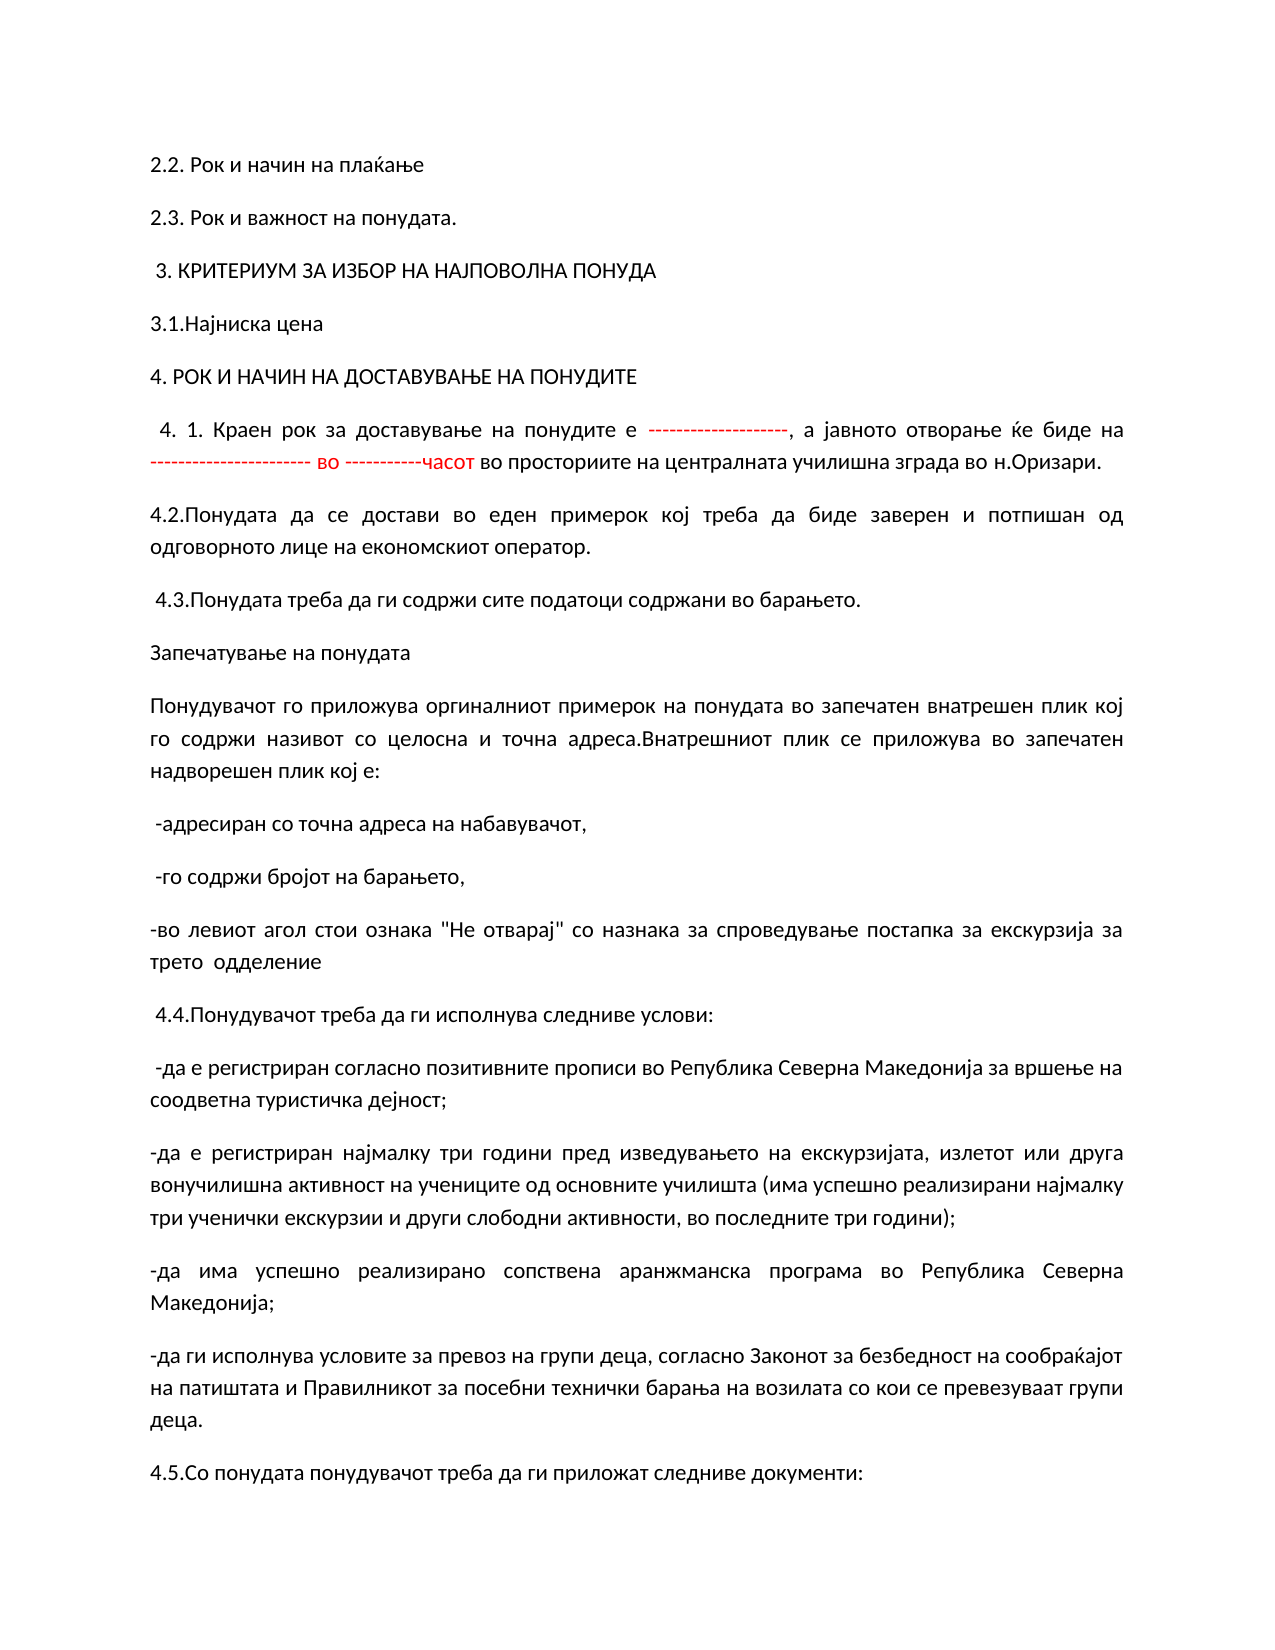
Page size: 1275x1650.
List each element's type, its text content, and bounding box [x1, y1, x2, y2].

text -адресиран со точна адреса на набавувачот, [150, 809, 1125, 837]
text 4.3.Понудата треба да ги содржи сите податоци содржани во барањето. [150, 586, 1125, 613]
text -да е регистриран согласно позитивните прописи во Република Северна Македонија за вршење на соодветна туристичка дејност; [150, 1053, 1125, 1113]
text 4. РОК И НАЧИН НА ДОСТАВУВАЊЕ НА ПОНУДИТЕ [150, 362, 1125, 390]
text 4.4.Понудувачот треба да ги исполнува следниве услови: [150, 1000, 1125, 1028]
text -да е регистриран најмалку три години пред изведувањето на екскурзијата, излетот или друга вонучилишна активност на учениците од основните училишта (има успешно реализирани најмалку три ученички екскурзии и други слободни активности, во последните три години); [150, 1138, 1125, 1231]
text 3. КРИТЕРИУМ ЗА ИЗБОР НА НАЈПОВОЛНА ПОНУДА [150, 256, 1125, 284]
text -да има успешно реализирано сопствена аранжманска програма во Република Северна Македонија; [150, 1256, 1125, 1316]
text 3.1.Најниска цена [150, 309, 1125, 337]
text -да ги исполнува условите за превоз на групи деца, согласно Законот за безбедност на сообраќајот на патиштата и Правилникот за посебни технички барања на возилата со кои се превезуваат групи деца. [150, 1341, 1125, 1433]
text 4.5.Со понудата понудувачот треба да ги приложат следниве документи: [150, 1458, 1125, 1486]
text 2.3. Рок и важност на понудата. [150, 203, 1125, 231]
text 4. 1. Краен рок за доставување на понудите е --------------------, а јавното отворање ќе биде на ----------------------- во -----------часот во просториите на централната училишна зграда во н.Оризари. [150, 415, 1125, 475]
text Запечатување на понудата [150, 638, 1125, 667]
text Понудувачот го приложува оргиналниот примерок на понудата во запечатен внатрешен плик кој го содржи називот со целосна и точна адреса.Внатрешниот плик се приложува во запечатен надворешен плик кој е: [150, 692, 1125, 784]
text 4.2.Понудата да се достави во еден примерок кој треба да биде заверен и потпишан од одговорното лице на економскиот оператор. [150, 500, 1125, 561]
text 2.2. Рок и начин на плаќање [150, 150, 1125, 178]
text -во левиот агол стои ознака "Не отварај" со назнака за спроведување постапка за екскурзија за трето одделение [150, 915, 1125, 975]
text -го содржи бројот на барањето, [150, 862, 1125, 890]
